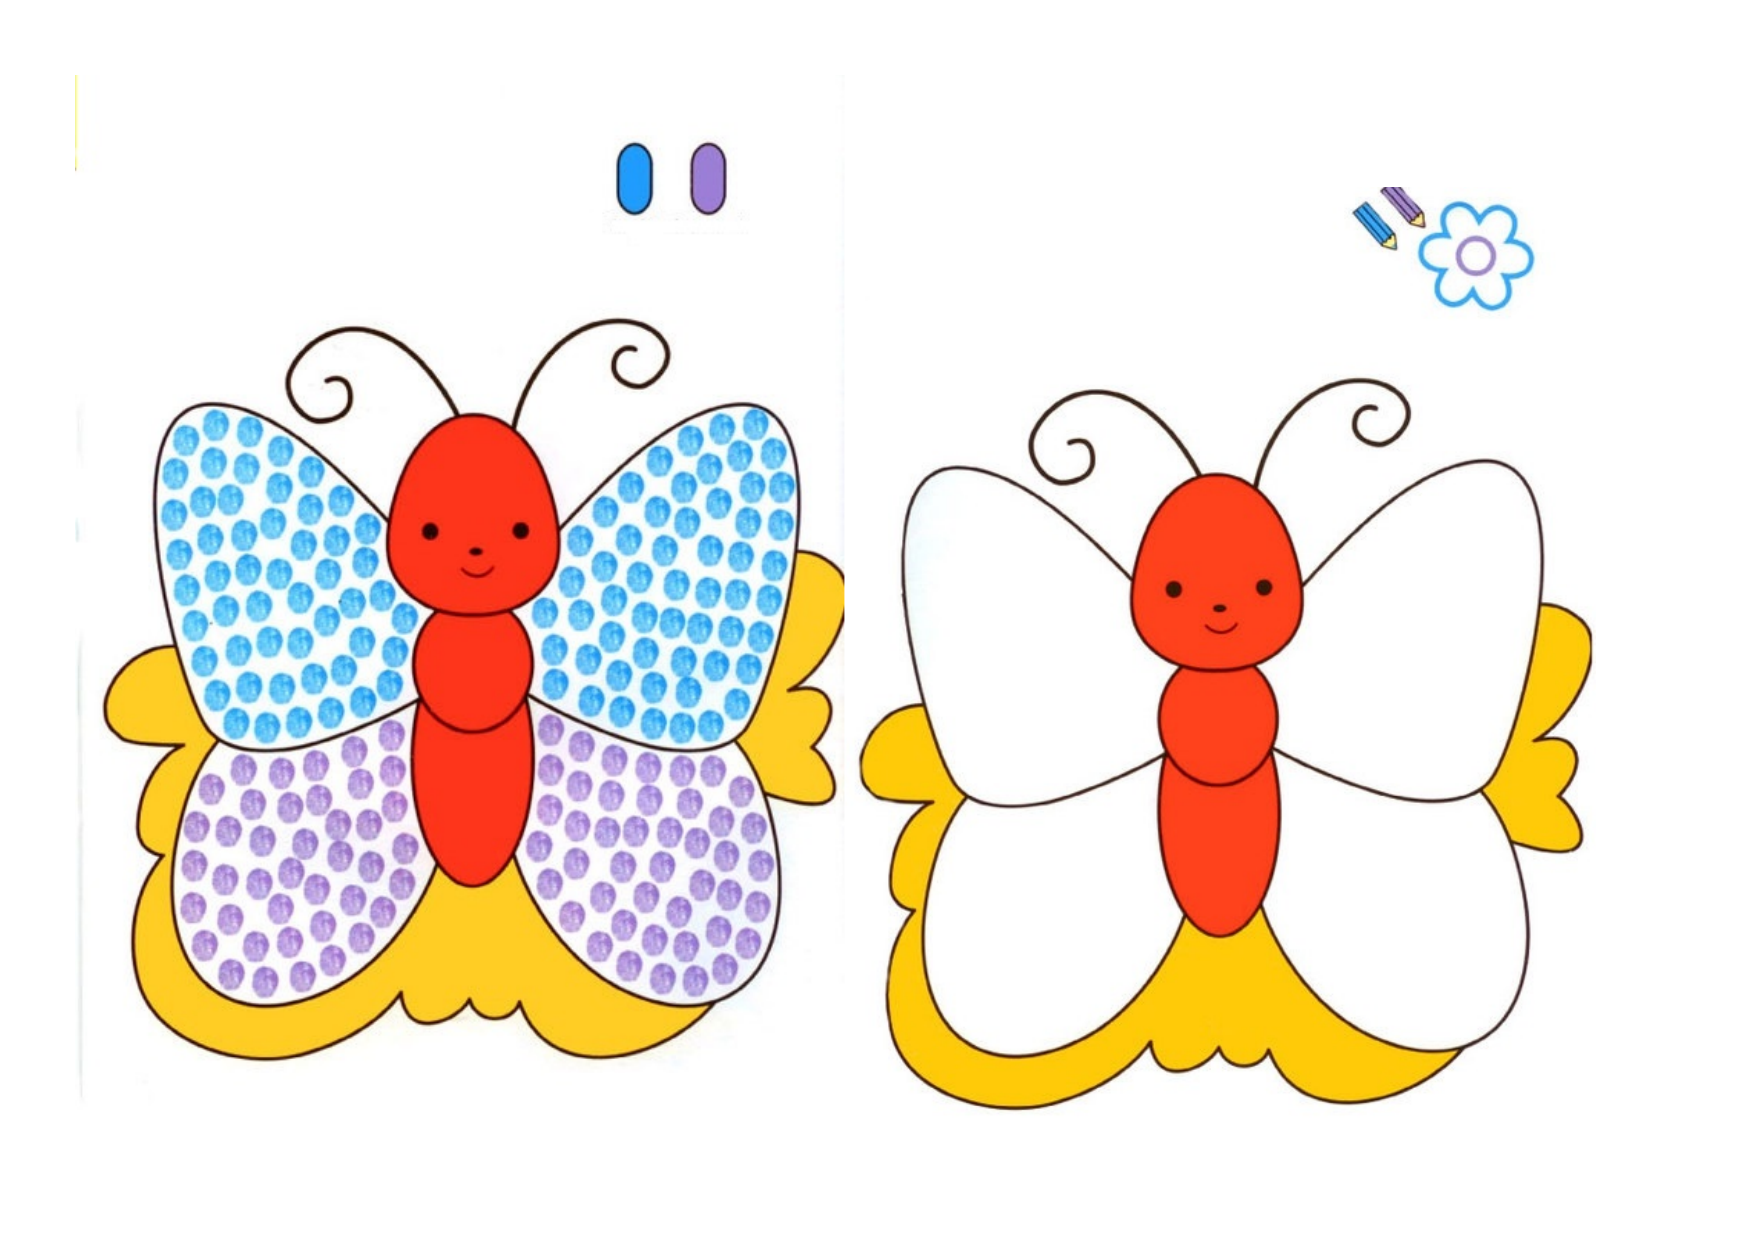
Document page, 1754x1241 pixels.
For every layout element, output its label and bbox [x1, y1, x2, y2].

picture [75, 75, 1596, 1153]
